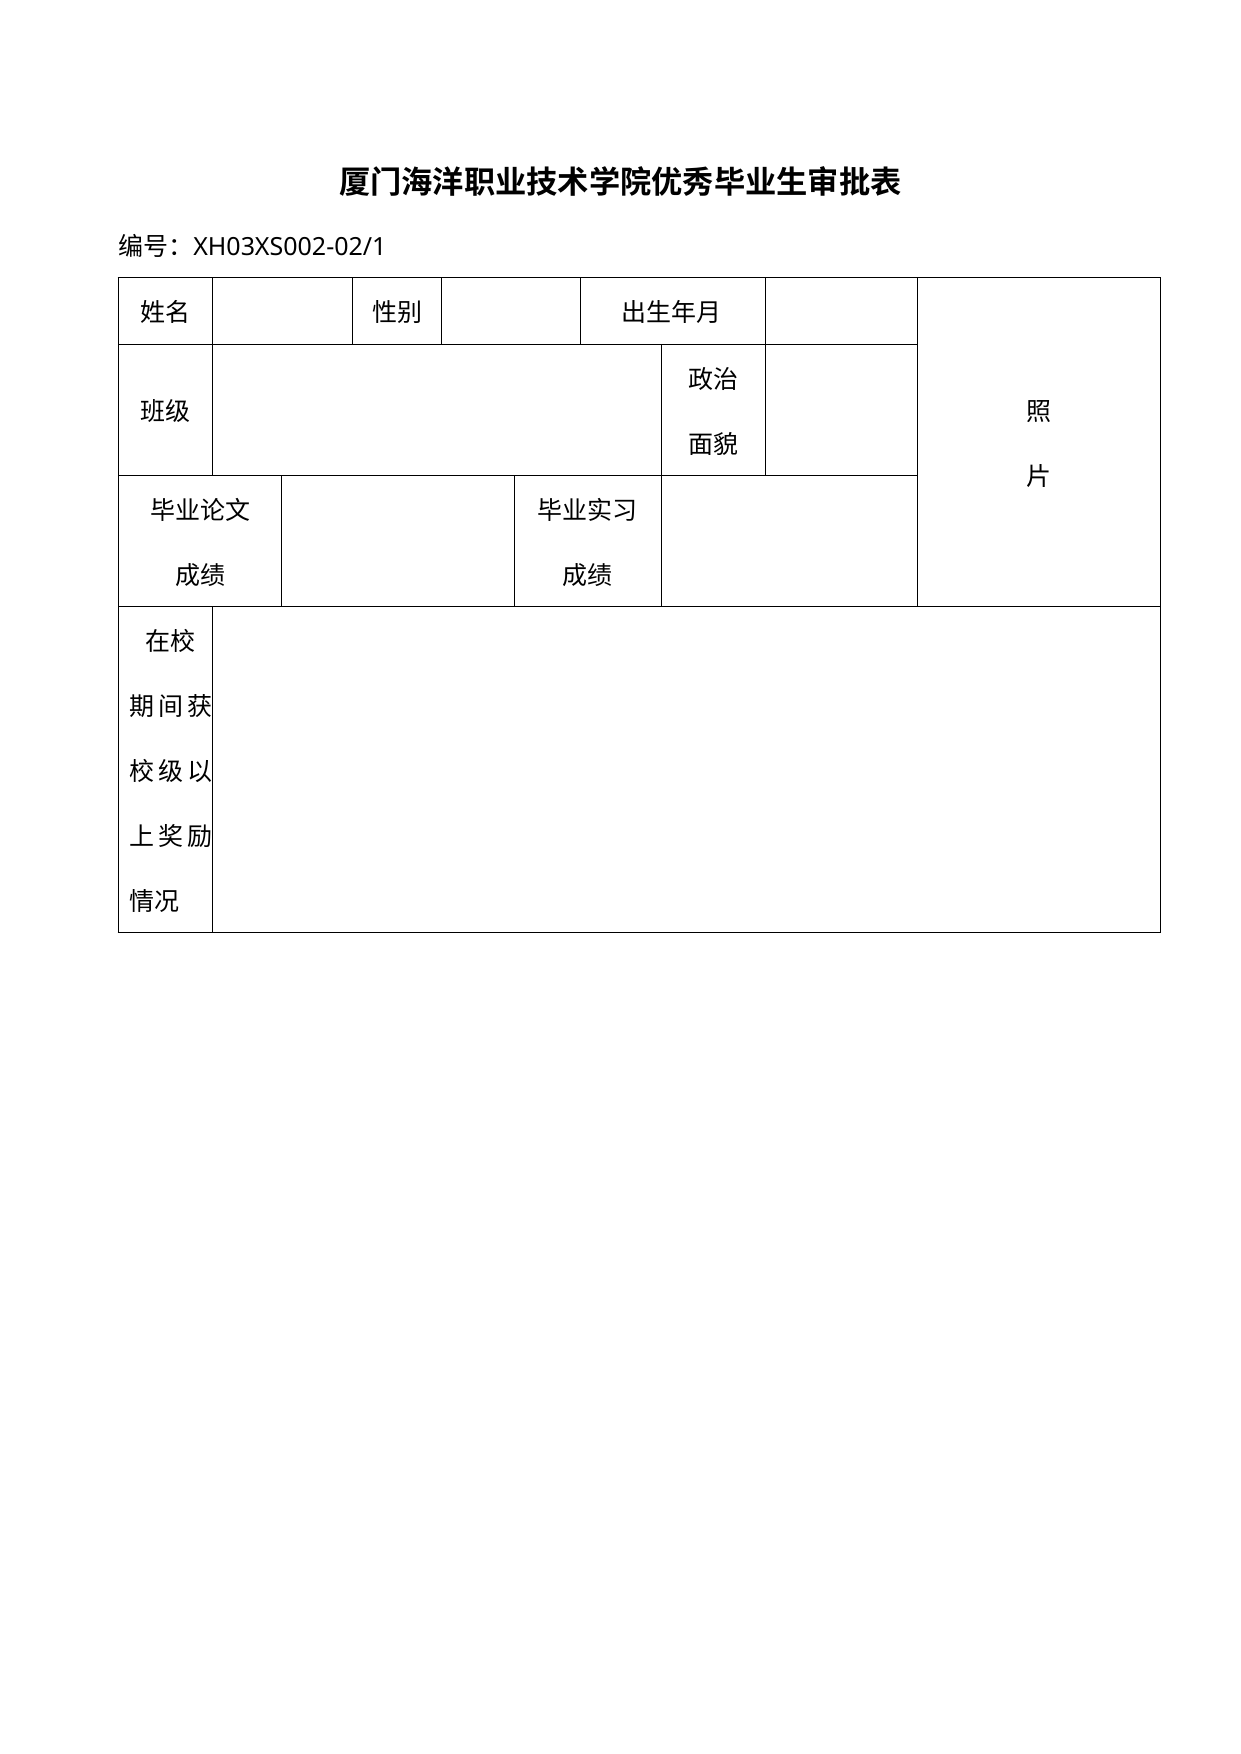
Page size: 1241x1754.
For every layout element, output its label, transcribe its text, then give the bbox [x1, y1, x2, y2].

table_cell [282, 476, 514, 606]
table_cell 班级 [119, 345, 212, 475]
table_header [442, 278, 580, 344]
table_cell [662, 476, 917, 606]
table_cell [213, 607, 1160, 932]
text 编号：XH03XS002-02/1 [118, 212, 1122, 277]
table_cell 毕业实习成绩 [515, 476, 661, 606]
table_cell 在校 期间获校级以上奖励情况 [119, 607, 212, 932]
table_header 性别 [353, 278, 441, 344]
text 厦门海洋职业技术学院优秀毕业生审批表 [118, 147, 1122, 212]
table_cell [213, 345, 661, 475]
table_cell [766, 345, 917, 475]
table_header 出生年月 [581, 278, 765, 344]
table_cell 政治 面貌 [662, 345, 765, 475]
table_header [213, 278, 352, 344]
table_header 姓名 [119, 278, 212, 344]
table_cell 毕业论文 成绩 [119, 476, 281, 606]
table_header [766, 278, 917, 344]
table_header 照 片 [918, 278, 1160, 606]
